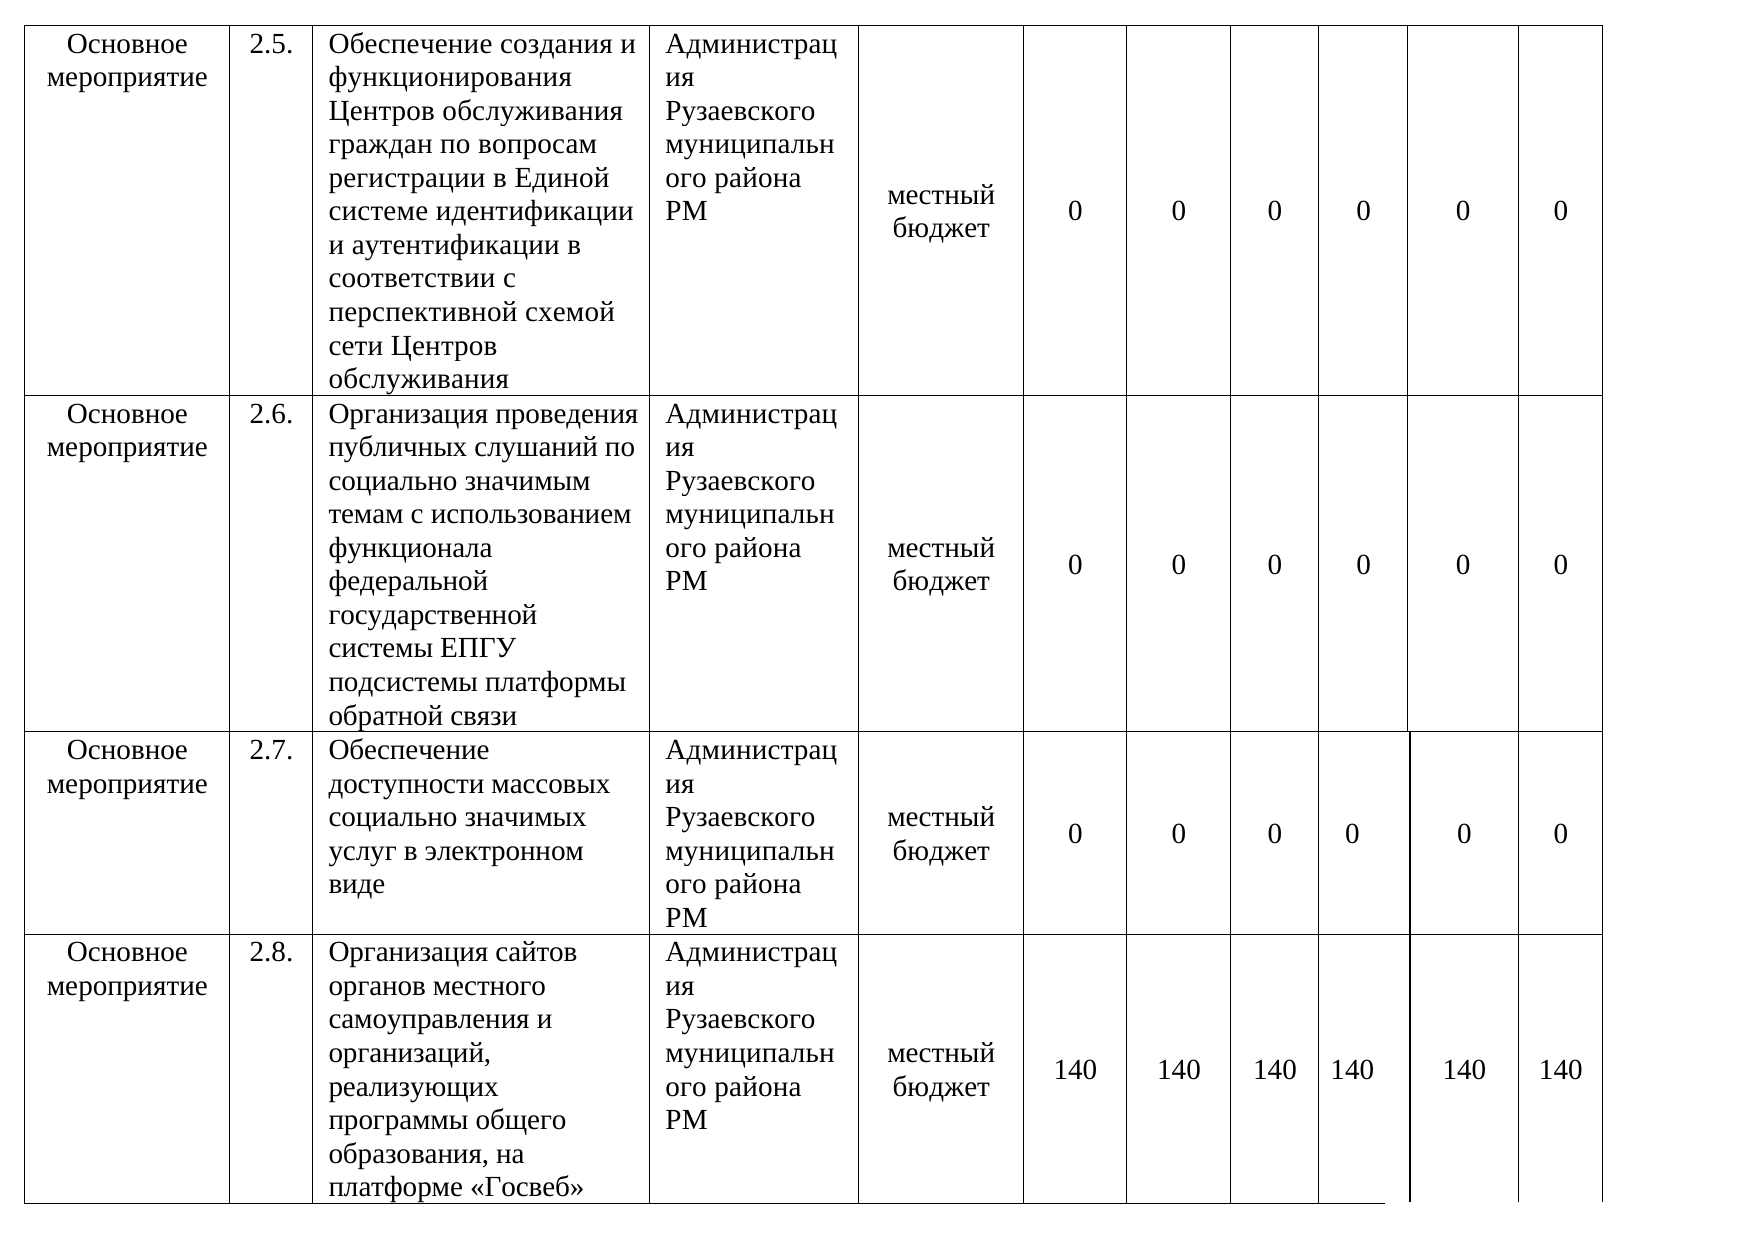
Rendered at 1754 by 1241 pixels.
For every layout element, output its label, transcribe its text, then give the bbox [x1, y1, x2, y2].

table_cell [650, 935, 858, 1203]
table_cell 2.7. [230, 732, 312, 933]
table_cell Администрация Рузаевского муниципального района РМ [650, 732, 858, 933]
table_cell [650, 26, 858, 395]
table_cell 0 [1319, 732, 1385, 933]
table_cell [25, 935, 229, 1203]
table_cell [1385, 732, 1409, 933]
table_cell 0 [1319, 26, 1407, 395]
table_cell 140 [1410, 935, 1518, 1203]
table_cell местный бюджет [859, 26, 1023, 395]
table_cell 0 [1024, 396, 1126, 731]
table_cell 140 [1231, 935, 1318, 1203]
table_cell 2.6. [230, 396, 312, 731]
table_cell 0 [1127, 732, 1230, 933]
table_cell 140 [1319, 935, 1385, 1203]
table_cell 0 [1519, 396, 1602, 731]
table_cell 0 [1519, 26, 1602, 395]
table_cell [1385, 935, 1410, 1203]
table_cell местный бюджет [859, 732, 1023, 933]
table_cell местный бюджет [859, 396, 1023, 731]
table_cell 0 [1127, 26, 1230, 395]
table_cell 0 [1411, 732, 1518, 933]
table_cell местный бюджет [859, 935, 1023, 1203]
table_cell 0 [1231, 396, 1318, 731]
table_cell 2.8. [230, 935, 312, 1203]
table_cell Организация сайтов органов местного самоуправления и организаций, реализующих программы общего образования, на платформе «Госвеб» [313, 935, 649, 1203]
table_cell 0 [1231, 26, 1318, 395]
table_cell 0 [1024, 732, 1126, 933]
table_cell 2.5. [230, 26, 312, 395]
table_cell 0 [1319, 396, 1407, 731]
table_cell 0 [1231, 732, 1318, 933]
table_cell Организация проведения публичных слушаний по социально значимым темам с использованием функционала федеральной государственной системы ЕПГУ подсистемы платформы обратной связи [313, 396, 649, 731]
table_cell Основное мероприятие [25, 396, 229, 731]
table_cell 140 [1024, 935, 1126, 1203]
table_cell 0 [1408, 396, 1518, 731]
table_cell Администрация Рузаевского муниципального района РМ [650, 396, 858, 731]
table_cell Основное мероприятие [25, 732, 229, 933]
table_cell Обеспечение создания и функционирования Центров обслуживания граждан по вопросам регистрации в Единой системе идентификации и аутентификации в соответствии с перспективной схемой сети Центров обслуживания [313, 26, 649, 395]
table_cell 140 [1518, 935, 1603, 1203]
table_cell 0 [1408, 26, 1518, 395]
table_cell 0 [1024, 26, 1126, 395]
table_cell 0 [1519, 732, 1602, 933]
table_cell 140 [1127, 935, 1230, 1203]
table_cell 0 [1127, 396, 1230, 731]
table_cell Обеспечение доступности массовых социально значимых услуг в электронном виде [313, 732, 649, 933]
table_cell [25, 26, 229, 395]
